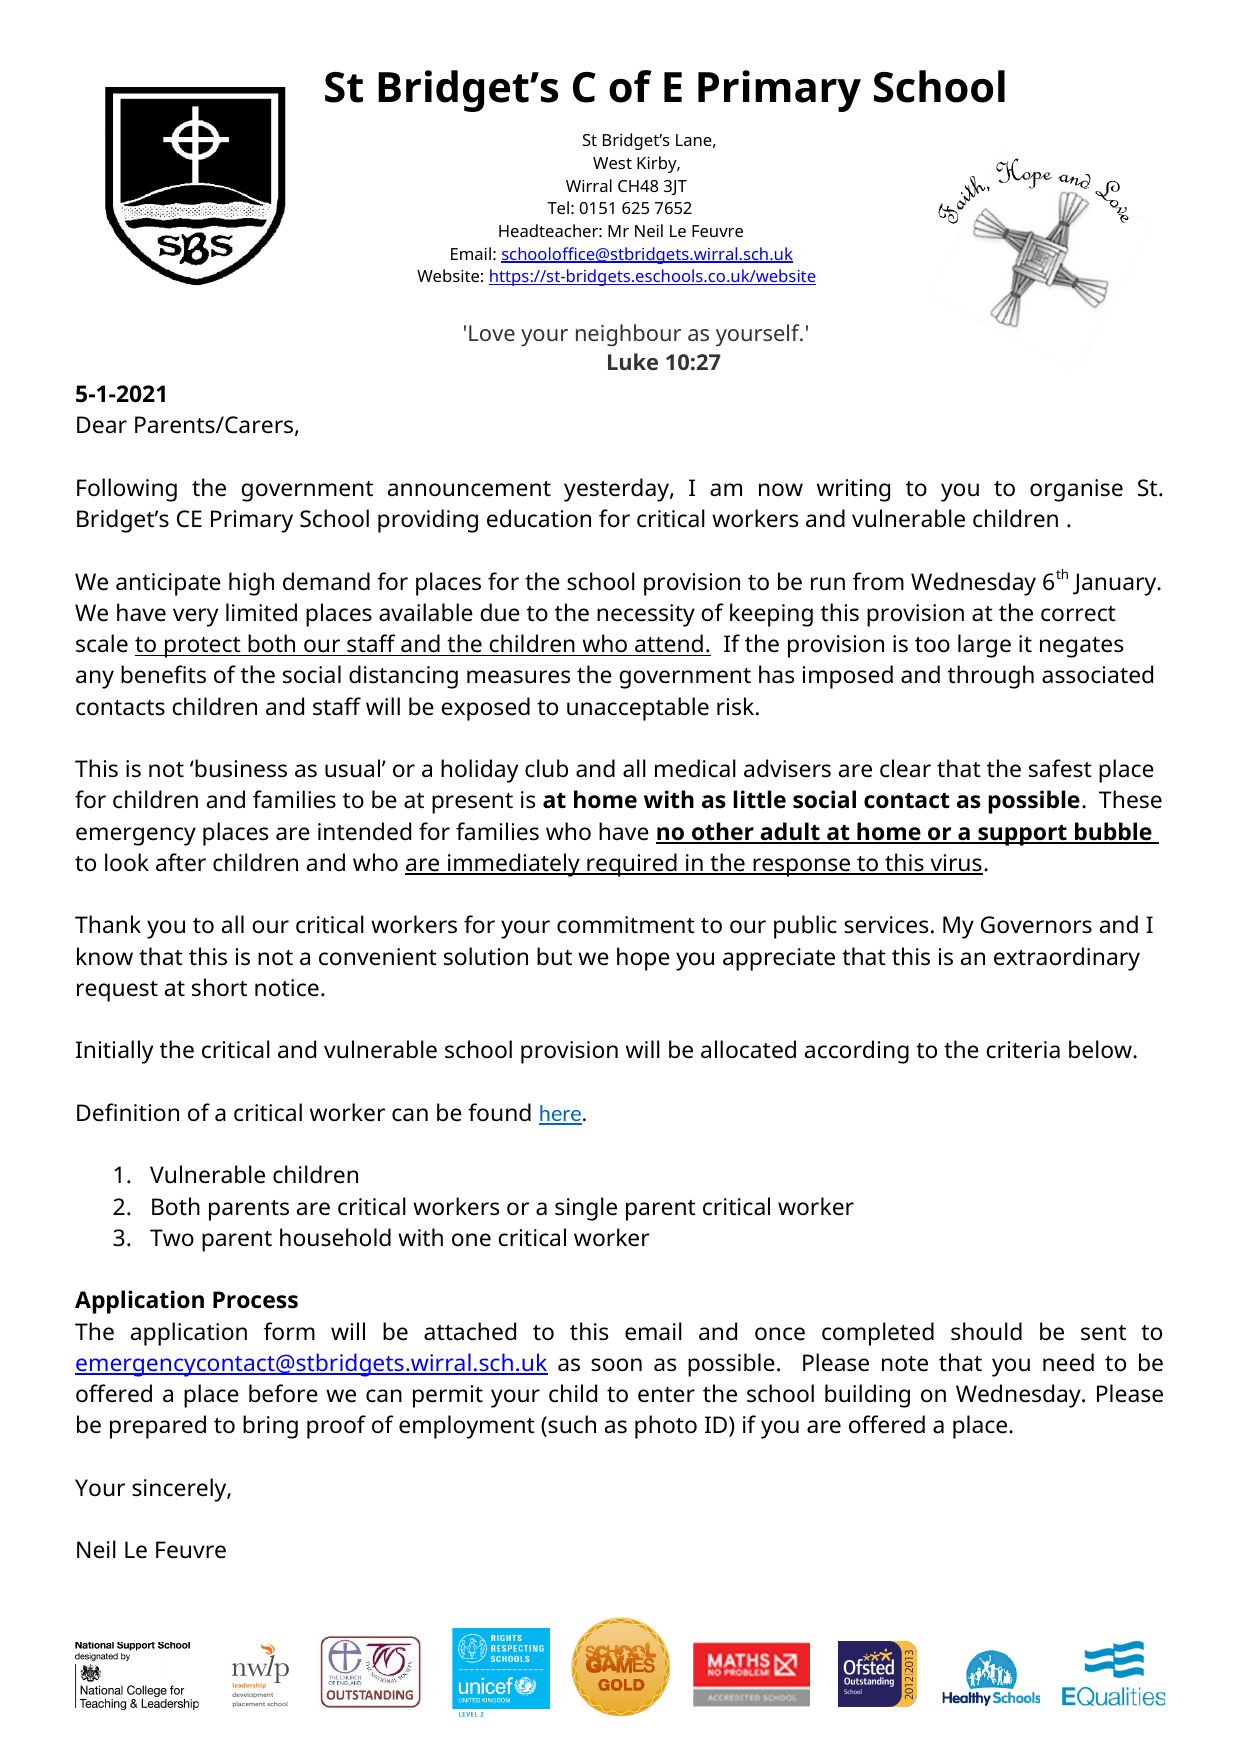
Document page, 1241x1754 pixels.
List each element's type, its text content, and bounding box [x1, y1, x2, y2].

picture [507, 1681, 512, 1693]
text Dear Parents/Carers, [75, 409, 1165, 441]
text Application Process [75, 1284, 1165, 1316]
table_header St Bridget’s C of E Primary School St Bridget’s Lane, West Kirby, Wirral CH48 3JT Tel: 0151 625 7652 Headteacher: Mr Neil Le Feuvre Email: schooloffice@stbridgets.wirral.sch.uk Website: https://st-bridgets.eschools.co.uk/website 'Love your neighbour as yourself.' Luke 10:27 [312, 1, 1197, 377]
text Definition of a critical worker can be found here. [75, 1097, 1165, 1128]
picture [516, 1678, 535, 1693]
text Neil Le Feuvre [75, 1534, 1165, 1566]
picture [471, 1683, 477, 1693]
picture [838, 1641, 917, 1707]
text Following the government announcement yesterday, I am now writing to you to organise St. Bridget’s CE Primary School providing education for critical workers and vulnerable children . [75, 472, 1165, 534]
list Vulnerable children [112, 1159, 1165, 1191]
text We anticipate high demand for places for the school provision to be run from Wednesday 6th January. We have very limited places available due to the necessity of keeping this provision at the correct scale to protect both our staff and the children who attend. If the provision is too large it negates any benefits of the social distancing measures the government has imposed and through associated contacts children and staff will be exposed to unacceptable risk. [75, 566, 1165, 722]
table_header [43, 1, 311, 377]
text 5-1-2021 [75, 378, 1165, 409]
picture [942, 1650, 1040, 1706]
picture [317, 1634, 423, 1711]
text Thank you to all our critical workers for your commitment to our public services. My Governors and I know that this is not a convenient solution but we hope you appreciate that this is an extraordinary request at short notice. [75, 909, 1165, 1003]
list Two parent household with one critical worker [112, 1222, 1165, 1253]
picture [927, 148, 1150, 368]
list Both parents are critical workers or a single parent critical worker [112, 1191, 1165, 1222]
text Initially the critical and vulnerable school provision will be allocated according to the criteria below. [75, 1034, 1165, 1066]
text Your sincerely, [75, 1472, 1165, 1503]
picture [452, 1710, 550, 1718]
picture [569, 1616, 672, 1718]
picture [75, 1642, 199, 1710]
picture [1062, 1641, 1166, 1706]
picture [688, 1638, 810, 1716]
picture [987, 1665, 996, 1682]
text This is not ‘business as usual’ or a holiday club and all medical advisers are clear that the safest place for children and families to be at present is at home with as little social contact as possible. These emergency places are intended for families who have no other adult at home or a support bubble to look after children and who are immediately required in the response to this virus. [75, 753, 1165, 878]
picture [229, 1641, 290, 1710]
picture [102, 78, 288, 298]
text The application form will be attached to this email and once completed should be sent to emergencycontact@stbridgets.wirral.sch.uk as soon as possible. Please note that you need to be offered a place before we can permit your child to enter the school building on Wednesday. Please be prepared to bring proof of employment (such as photo ID) if you are offered a place. [75, 1316, 1165, 1441]
picture [1080, 1689, 1092, 1706]
